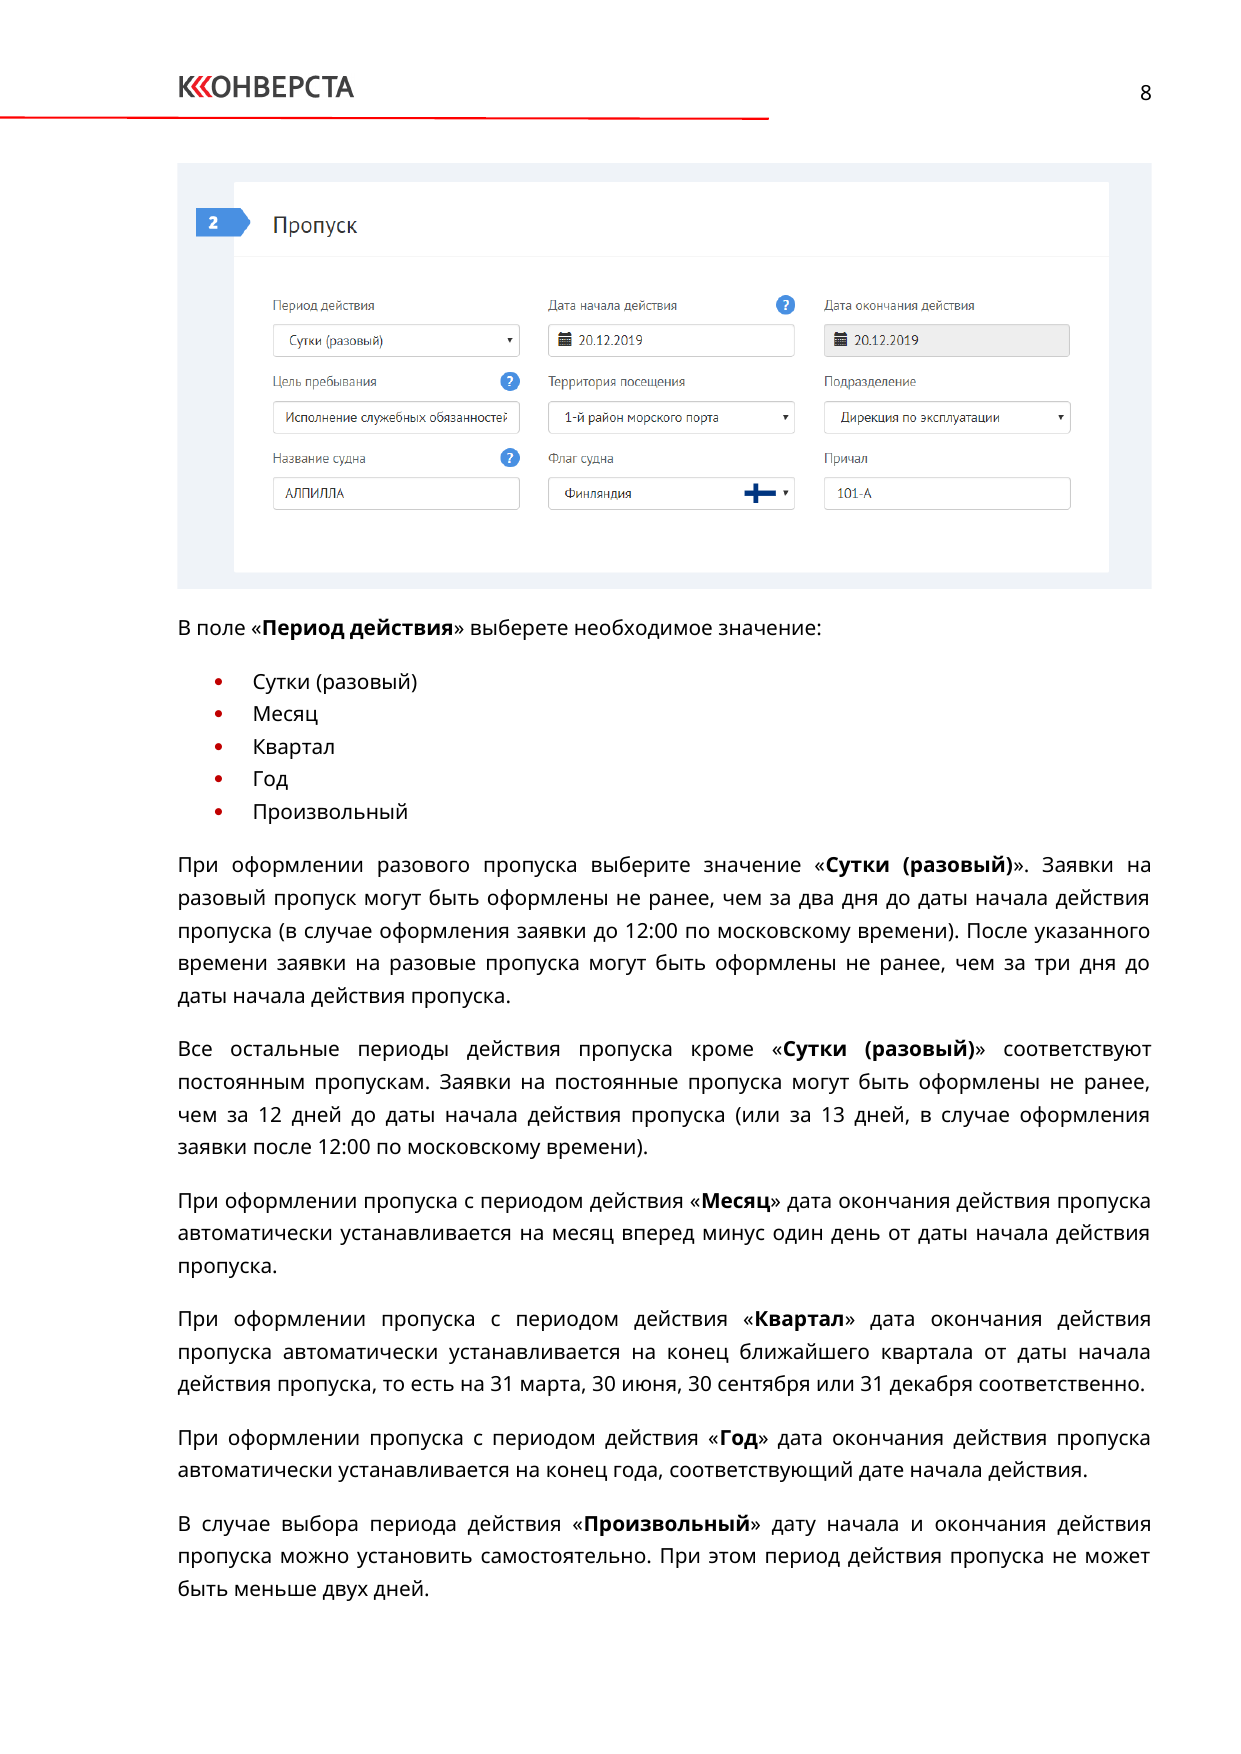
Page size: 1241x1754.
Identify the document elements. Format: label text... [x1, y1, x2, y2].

text В случае выбора периода действия «Произвольный» дату начала и окончания действия пропуска можно установить самостоятельно. При этом период действия пропуска не может быть меньше двух дней. [177, 1509, 1152, 1603]
text В поле «Период действия» выберете необходимое значение: [177, 613, 1152, 642]
list Произвольный [215, 797, 1152, 826]
picture [177, 73, 355, 100]
text Все остальные периоды действия пропуска кроме «Сутки (разовый)» соответствуют постоянным пропускам. Заявки на постоянные пропуска могут быть оформлены не ранее, чем за 12 дней до даты начала действия пропуска (или за 13 дней, в случае оформления заявки после 12:00 по московскому времени). [177, 1034, 1152, 1161]
list Квартал [215, 732, 1152, 760]
list Год [215, 764, 1152, 793]
text При оформлении пропуска с периодом действия «Год» дата окончания действия пропуска автоматически устанавливается на конец года, соответствующий дате начала действия. [177, 1423, 1152, 1484]
list Месяц [215, 699, 1152, 728]
text При оформлении пропуска с периодом действия «Квартал» дата окончания действия пропуска автоматически устанавливается на конец ближайшего квартала от даты начала действия пропуска, то есть на 31 марта, 30 июня, 30 сентября или 31 декабря соответственно. [177, 1304, 1152, 1398]
list Сутки (разовый) [215, 667, 1152, 695]
picture [177, 163, 1152, 589]
text При оформлении разового пропуска выберите значение «Сутки (разовый)». Заявки на разовый пропуск могут быть оформлены не ранее, чем за два дня до даты начала действия пропуска (в случае оформления заявки до 12:00 по московскому времени). После указанного времени заявки на разовые пропуска могут быть оформлены не ранее, чем за три дня до даты начала действия пропуска. [177, 851, 1152, 1009]
text При оформлении пропуска с периодом действия «Месяц» дата окончания действия пропуска автоматически устанавливается на месяц вперед минус один день от даты начала действия пропуска. [177, 1186, 1152, 1279]
